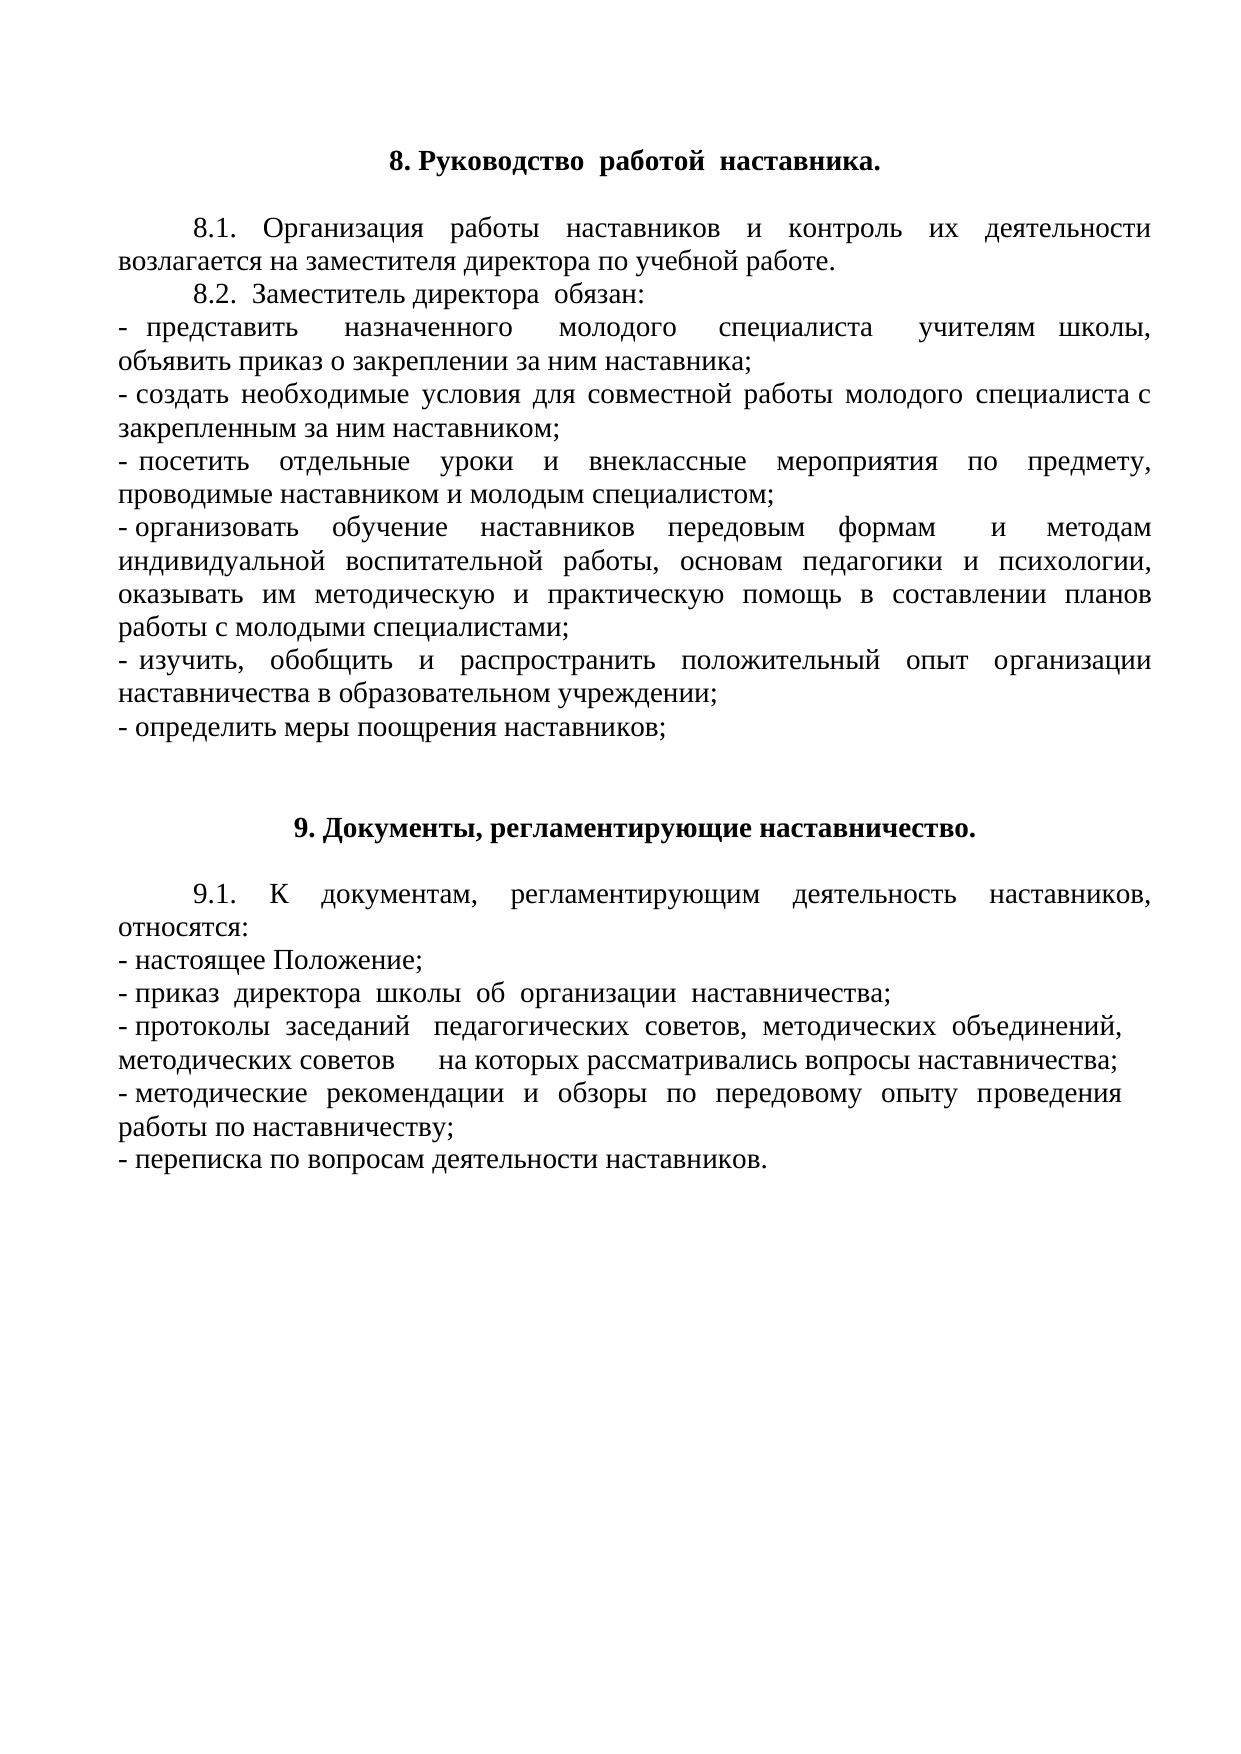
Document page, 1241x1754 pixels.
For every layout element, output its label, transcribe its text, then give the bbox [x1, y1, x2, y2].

text - посетить отдельные уроки и внеклассные мероприятия по предмету, проводимые наставником и молодым специалистом; [118, 443, 1152, 510]
text - изучить, обобщить и распространить положительный опыт организации наставничества в образовательном учреждении; [118, 643, 1152, 709]
text - переписка по вопросам деятельности наставников. [118, 1142, 1152, 1175]
text 8. Руководство работой наставника. [118, 143, 1152, 177]
text - приказ директора школы об организации наставничества; [118, 976, 1152, 1009]
text - протоколы заседаний педагогических советов, методических объединений, методических советов на которых рассматривались вопросы наставничества; [118, 1009, 1152, 1076]
text 9.1. К документам, регламентирующим деятельность наставников, относятся: [118, 877, 1152, 943]
text 8.1. Организация работы наставников и контроль их деятельности возлагается на заместителя директора по учебной работе. [118, 210, 1152, 277]
text - методические рекомендации и обзоры по передовому опыту проведения работы по наставничеству; [118, 1076, 1152, 1142]
text - представить назначенного молодого специалиста учителям школы, объявить приказ о закреплении за ним наставника; [118, 310, 1152, 376]
text 9. Документы, регламентирующие наставничество. [118, 810, 1152, 844]
text - настоящее Положение; [118, 943, 1152, 976]
text - создать необходимые условия для совместной работы молодого специалиста с закрепленным за ним наставником; [118, 376, 1152, 443]
text - организовать обучение наставников передовым формам и методам индивидуальной воспитательной работы, основам педагогики и психологии, оказывать им методическую и практическую помощь в составлении планов работы с молодыми специалистами; [118, 510, 1152, 643]
text - определить меры поощрения наставников; [118, 709, 1152, 743]
text 8.2. Заместитель директора обязан: [118, 277, 1152, 310]
